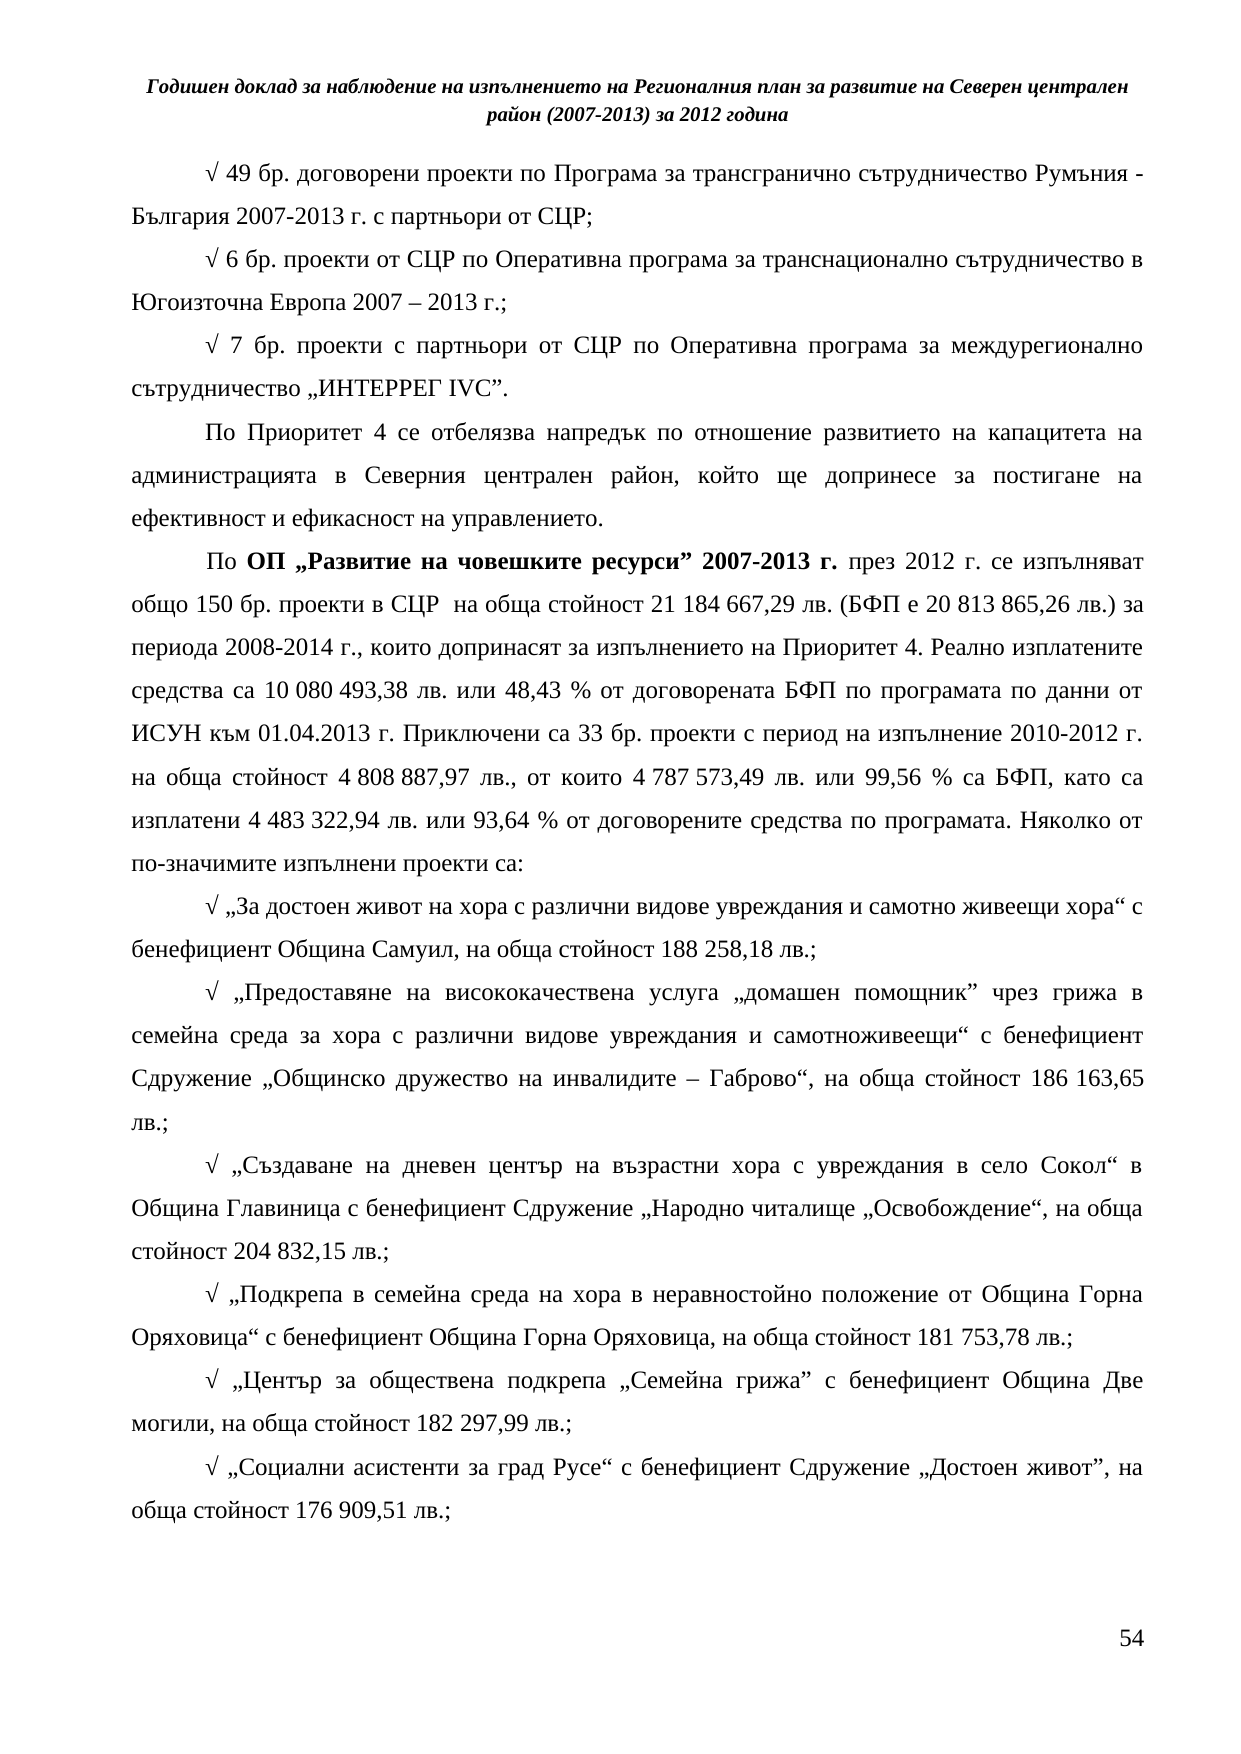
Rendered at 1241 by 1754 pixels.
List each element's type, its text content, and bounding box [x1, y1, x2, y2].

text √ „За достоен живот на хора с различни видове увреждания и самотно живеещи хора“ с бенефициент Община Самуил, на обща стойност 188 258,18 лв.; [131, 891, 1144, 963]
text √ „Център за обществена подкрепа „Семейна грижа” с бенефициент Община Две могили, на обща стойност 182 297,99 лв.; [131, 1365, 1144, 1437]
text По ОП „Развитие на човешките ресурси” 2007-2013 г. през 2012 г. се изпълняват общо 150 бр. проекти в СЦР на обща стойност 21 184 667,29 лв. (БФП е 20 813 865,26 лв.) за периода 2008-2014 г., които допринасят за изпълнението на Приоритет 4. Реално изплатените средства са 10 080 493,38 лв. или 48,43 % от договорената БФП по програмата по данни от ИСУН към 01.04.2013 г. Приключени са 33 бр. проекти с период на изпълнение 2010-2012 г. на обща стойност 4 808 887,97 лв., от които 4 787 573,49 лв. или 99,56 % са БФП, като са изплатени 4 483 322,94 лв. или 93,64 % от договорените средства по програмата. Няколко от по-значимите изпълнени проекти са: [131, 546, 1144, 877]
text √ „Подкрепа в семейна среда на хора в неравностойно положение от Община Горна Оряховица“ с бенефициент Община Горна Оряховица, на обща стойност 181 753,78 лв.; [131, 1279, 1144, 1351]
text √ 49 бр. договорени проекти по Програма за трансгранично сътрудничество Румъния -България 2007-2013 г. с партньори от СЦР; [131, 158, 1144, 230]
text По Приоритет 4 се отбелязва напредък по отношение развитието на капацитета на администрацията в Северния централен район, който ще допринесе за постигане на ефективност и ефикасност на управлението. [131, 417, 1144, 532]
text √ „Социални асистенти за град Русе“ с бенефициент Сдружение „Достоен живот”, на обща стойност 176 909,51 лв.; [131, 1452, 1144, 1523]
text √ 7 бр. проекти с партньори от СЦР по Оперативна програма за междурегионално сътрудничество „ИНТЕРРЕГ IVC”. [131, 330, 1144, 402]
text √ „Предоставяне на висококачествена услуга „домашен помощник” чрез грижа в семейна среда за хора с различни видове увреждания и самотноживеещи“ с бенефициент Сдружение „Общинско дружество на инвалидите – Габрово“, на обща стойност 186 163,65 лв.; [131, 977, 1144, 1135]
text √ „Създаване на дневен център на възрастни хора с увреждания в село Сокол“ в Община Главиница с бенефициент Сдружение „Народно читалище „Освобождение“, на обща стойност 204 832,15 лв.; [131, 1150, 1144, 1265]
text √ 6 бр. проекти от СЦР по Оперативна програма за транснационално сътрудничество в Югоизточна Европа 2007 – 2013 г.; [131, 244, 1144, 316]
